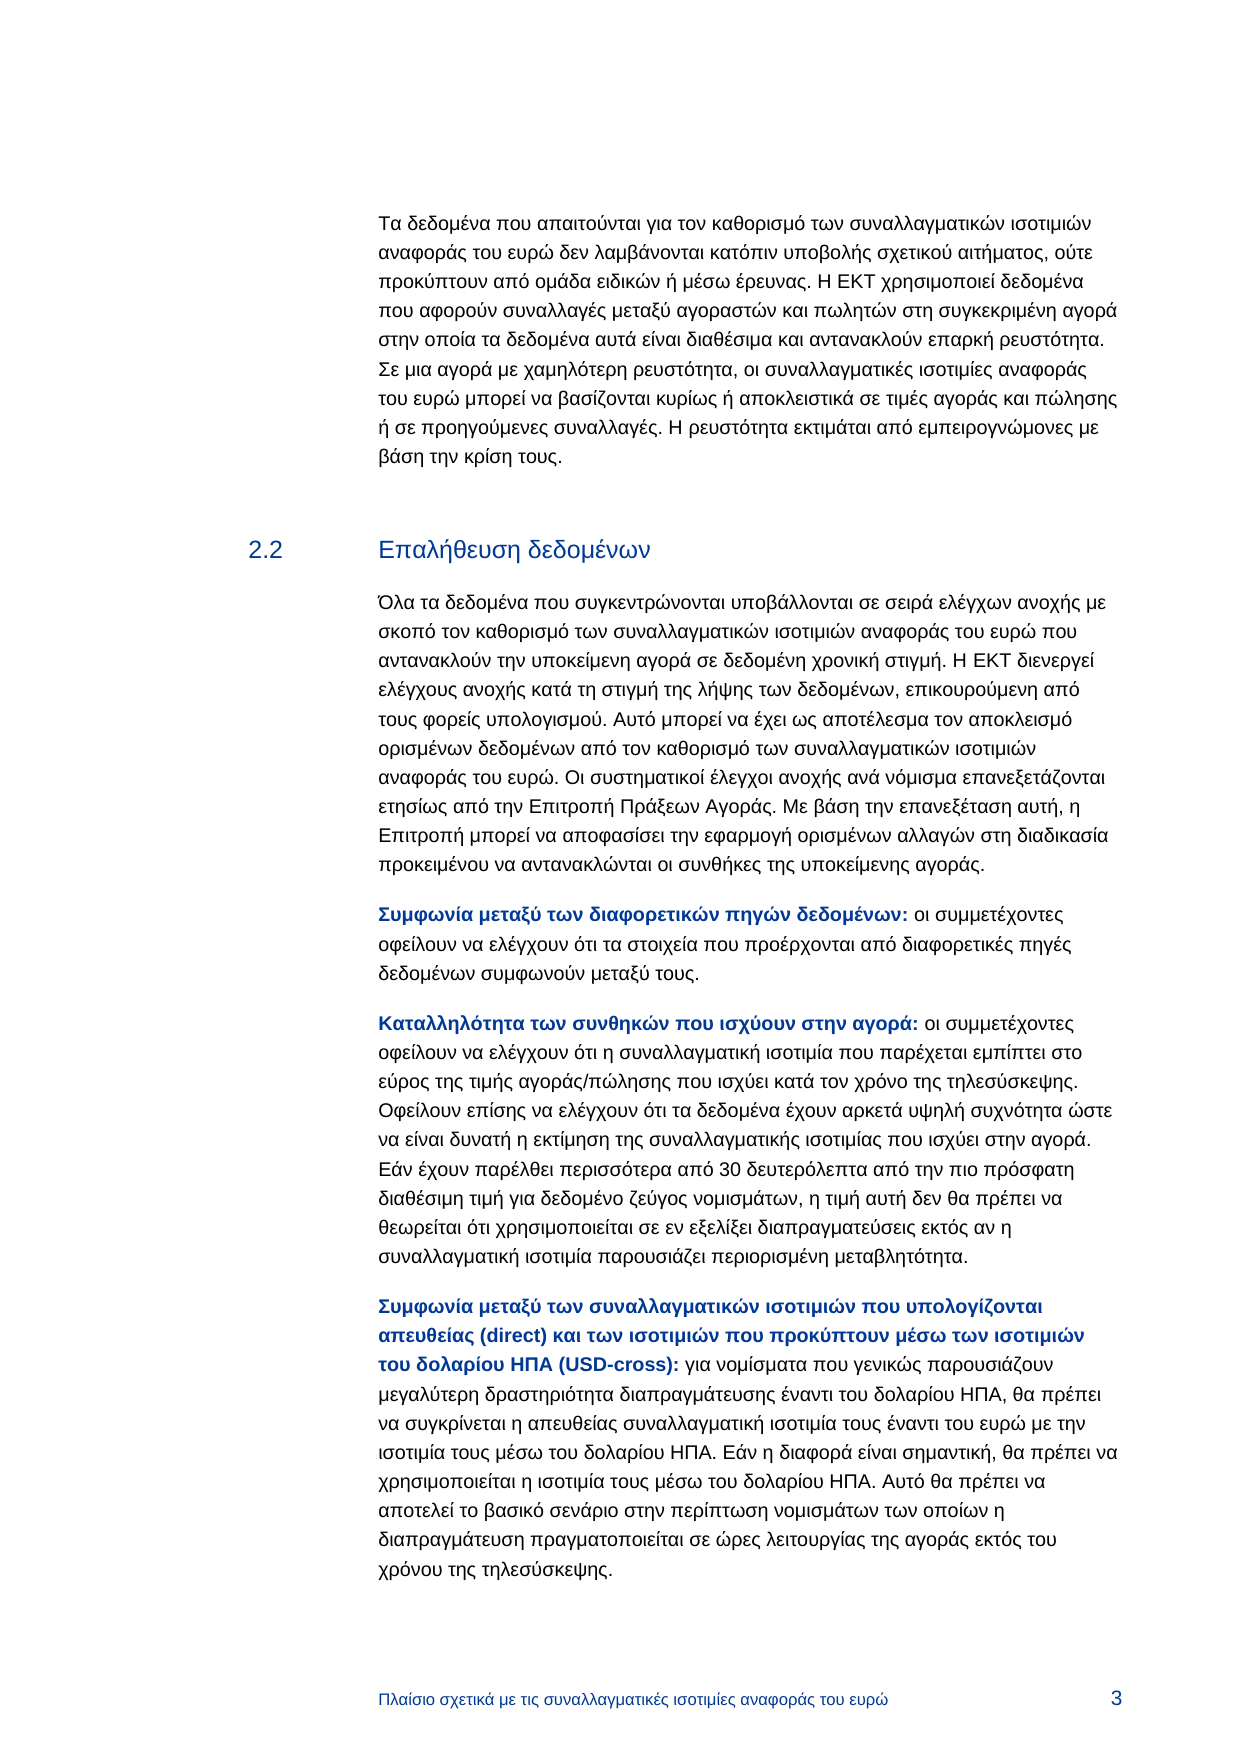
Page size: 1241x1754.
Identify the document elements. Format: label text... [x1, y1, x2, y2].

text Τα δεδομένα που απαιτούνται για τον καθορισμό των συναλλαγματικών ισοτιμιών αναφοράς του ευρώ δεν λαμβάνονται κατόπιν υποβολής σχετικού αιτήματος, ούτε προκύπτουν από ομάδα ειδικών ή μέσω έρευνας. Η ΕΚΤ χρησιμοποιεί δεδομένα που αφορούν συναλλαγές μεταξύ αγοραστών και πωλητών στη συγκεκριμένη αγορά στην οποία τα δεδομένα αυτά είναι διαθέσιμα και αντανακλούν επαρκή ρευστότητα. Σε μια αγορά με χαμηλότερη ρευστότητα, οι συναλλαγματικές ισοτιμίες αναφοράς του ευρώ μπορεί να βασίζονται κυρίως ή αποκλειστικά σε τιμές αγοράς και πώλησης ή σε προηγούμενες συναλλαγές. Η ρευστότητα εκτιμάται από εμπειρογνώμονες με βάση την κρίση τους. [378, 207, 1122, 469]
text Καταλληλότητα των συνθηκών που ισχύουν στην αγορά: οι συμμετέχοντες οφείλουν να ελέγχουν ότι η συναλλαγματική ισοτιμία που παρέχεται εμπίπτει στο εύρος της τιμής αγοράς/πώλησης που ισχύει κατά τον χρόνο της τηλεσύσκεψης. Οφείλουν επίσης να ελέγχουν ότι τα δεδομένα έχουν αρκετά υψηλή συχνότητα ώστε να είναι δυνατή η εκτίμηση της συναλλαγματικής ισοτιμίας που ισχύει στην αγορά. Εάν έχουν παρέλθει περισσότερα από 30 δευτερόλεπτα από την πιο πρόσφατη διαθέσιμη τιμή για δεδομένο ζεύγος νομισμάτων, η τιμή αυτή δεν θα πρέπει να θεωρείται ότι χρησιμοποιείται σε εν εξελίξει διαπραγματεύσεις εκτός αν η συναλλαγματική ισοτιμία παρουσιάζει περιορισμένη μεταβλητότητα. [378, 1007, 1122, 1269]
text Συμφωνία μεταξύ των συναλλαγματικών ισοτιμιών που υπολογίζονται απευθείας (direct) και των ισοτιμιών που προκύπτουν μέσω των ισοτιμιών του δολαρίου ΗΠΑ (USD-cross): για νομίσματα που γενικώς παρουσιάζουν μεγαλύτερη δραστηριότητα διαπραγμάτευσης έναντι του δολαρίου ΗΠΑ, θα πρέπει να συγκρίνεται η απευθείας συναλλαγματική ισοτιμία τους έναντι του ευρώ με την ισοτιμία τους μέσω του δολαρίου ΗΠΑ. Εάν η διαφορά είναι σημαντική, θα πρέπει να χρησιμοποιείται η ισοτιμία τους μέσω του δολαρίου ΗΠΑ. Αυτό θα πρέπει να αποτελεί το βασικό σενάριο στην περίπτωση νομισμάτων των οποίων η διαπραγμάτευση πραγματοποιείται σε ώρες λειτουργίας της αγοράς εκτός του χρόνου της τηλεσύσκεψης. [378, 1290, 1122, 1582]
text Συμφωνία μεταξύ των διαφορετικών πηγών δεδομένων: οι συμμετέχοντες οφείλουν να ελέγχουν ότι τα στοιχεία που προέρχονται από διαφορετικές πηγές δεδομένων συμφωνούν μεταξύ τους. [378, 898, 1122, 986]
subtitle Επαλήθευση δεδομένων [248, 532, 1122, 565]
text Όλα τα δεδομένα που συγκεντρώνονται υποβάλλονται σε σειρά ελέγχων ανοχής με σκοπό τον καθορισμό των συναλλαγματικών ισοτιμιών αναφοράς του ευρώ που αντανακλούν την υποκείμενη αγορά σε δεδομένη χρονική στιγμή. Η ΕΚΤ διενεργεί ελέγχους ανοχής κατά τη στιγμή της λήψης των δεδομένων, επικουρούμενη από τους φορείς υπολογισμού. Αυτό μπορεί να έχει ως αποτέλεσμα τον αποκλεισμό ορισμένων δεδομένων από τον καθορισμό των συναλλαγματικών ισοτιμιών αναφοράς του ευρώ. Οι συστηματικοί έλεγχοι ανοχής ανά νόμισμα επανεξετάζονται ετησίως από την Επιτροπή Πράξεων Αγοράς. Με βάση την επανεξέταση αυτή, η Επιτροπή μπορεί να αποφασίσει την εφαρμογή ορισμένων αλλαγών στη διαδικασία προκειμένου να αντανακλώνται οι συνθήκες της υποκείμενης αγοράς. [378, 586, 1122, 878]
